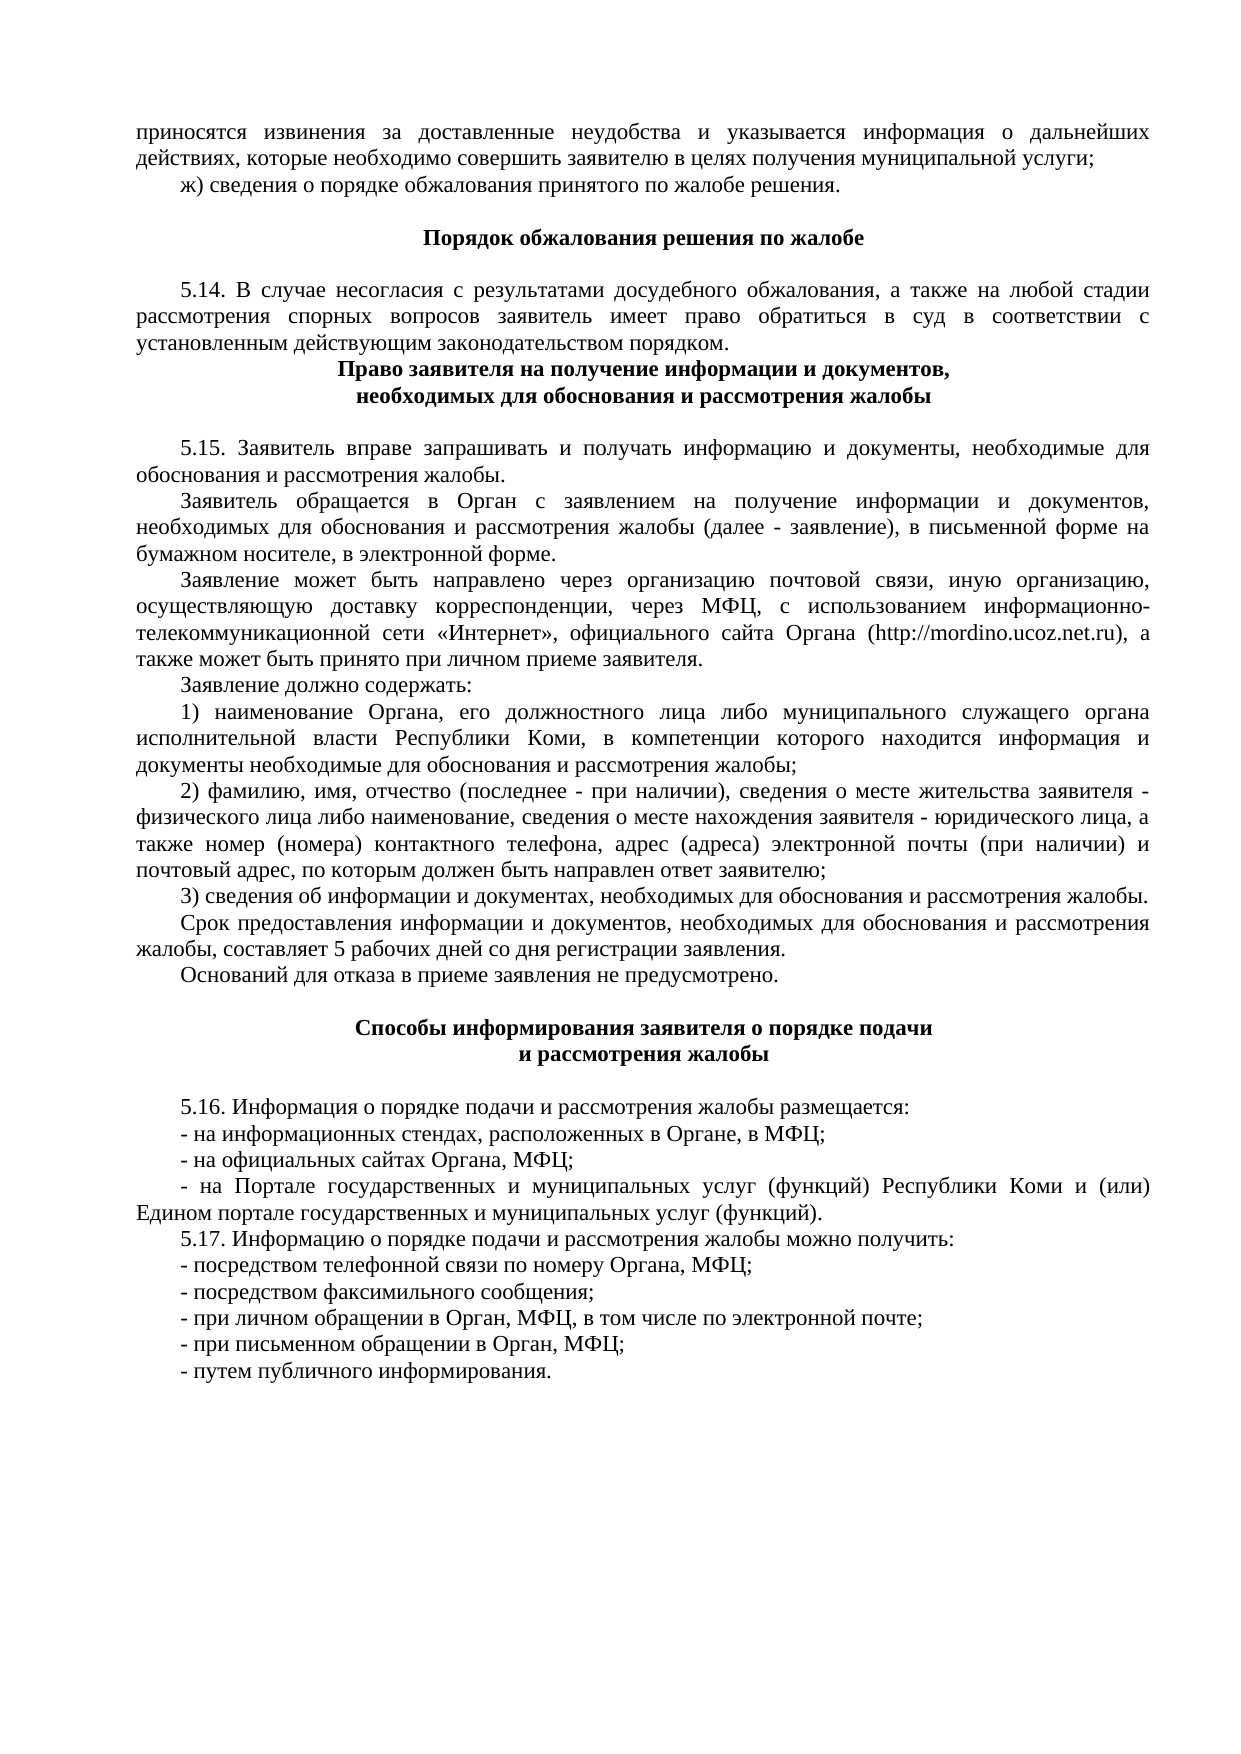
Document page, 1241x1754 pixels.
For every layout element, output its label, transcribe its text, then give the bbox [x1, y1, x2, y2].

text 5.15. Заявитель вправе запрашивать и получать информацию и документы, необходимые для обоснования и рассмотрения жалобы. [136, 434, 1152, 487]
text - посредством телефонной связи по номеру Органа, МФЦ; [136, 1251, 1152, 1278]
text Срок предоставления информации и документов, необходимых для обоснования и рассмотрения жалобы, составляет 5 рабочих дней со дня регистрации заявления. [136, 909, 1152, 961]
text Заявление должно содержать: [136, 672, 1152, 698]
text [136, 118, 1152, 171]
text 5.14. В случае несогласия с результатами досудебного обжалования, а также на любой стадии рассмотрения спорных вопросов заявитель имеет право обратиться в суд в соответствии с установленным действующим законодательством порядком. [136, 276, 1152, 355]
text Оснований для отказа в приеме заявления не предусмотрено. [136, 961, 1152, 988]
text и рассмотрения жалобы [136, 1041, 1152, 1067]
text Заявление может быть направлено через организацию почтовой связи, иную организацию, осуществляющую доставку корреспонденции, через МФЦ, с использованием информационно-телекоммуникационной сети «Интернет», официального сайта Органа (http://mordino.ucoz.net.ru), а также может быть принято при личном приеме заявителя. [136, 566, 1152, 672]
text - на официальных сайтах Органа, МФЦ; [136, 1146, 1152, 1172]
text Порядок обжалования решения по жалобе [136, 223, 1152, 250]
text Заявитель обращается в Орган с заявлением на получение информации и документов, необходимых для обоснования и рассмотрения жалобы (далее - заявление), в письменной форме на бумажном носителе, в электронной форме. [136, 487, 1152, 566]
text - при личном обращении в Орган, МФЦ, в том числе по электронной почте; [136, 1304, 1152, 1330]
text 5.16. Информация о порядке подачи и рассмотрения жалобы размещается: [136, 1093, 1152, 1119]
text 3) сведения об информации и документах, необходимых для обоснования и рассмотрения жалобы. [136, 882, 1152, 909]
text 5.17. Информацию о порядке подачи и рассмотрения жалобы можно получить: [136, 1225, 1152, 1251]
text - на Портале государственных и муниципальных услуг (функций) Республики Коми и (или) Едином портале государственных и муниципальных услуг (функций). [136, 1172, 1152, 1225]
text - путем публичного информирования. [136, 1357, 1152, 1383]
text ж) сведения о порядке обжалования принятого по жалобе решения. [136, 171, 1152, 197]
text Способы информирования заявителя о порядке подачи [136, 1014, 1152, 1041]
text необходимых для обоснования и рассмотрения жалобы [136, 382, 1152, 408]
text - посредством факсимильного сообщения; [136, 1278, 1152, 1304]
text 2) фамилию, имя, отчество (последнее - при наличии), сведения о месте жительства заявителя - физического лица либо наименование, сведения о месте нахождения заявителя - юридического лица, а также номер (номера) контактного телефона, адрес (адреса) электронной почты (при наличии) и почтовый адрес, по которым должен быть направлен ответ заявителю; [136, 777, 1152, 882]
text Право заявителя на получение информации и документов, [136, 355, 1152, 382]
text - на информационных стендах, расположенных в Органе, в МФЦ; [136, 1119, 1152, 1146]
text - при письменном обращении в Орган, МФЦ; [136, 1330, 1152, 1357]
text 1) наименование Органа, его должностного лица либо муниципального служащего органа исполнительной власти Республики Коми, в компетенции которого находится информация и документы необходимые для обоснования и рассмотрения жалобы; [136, 698, 1152, 777]
